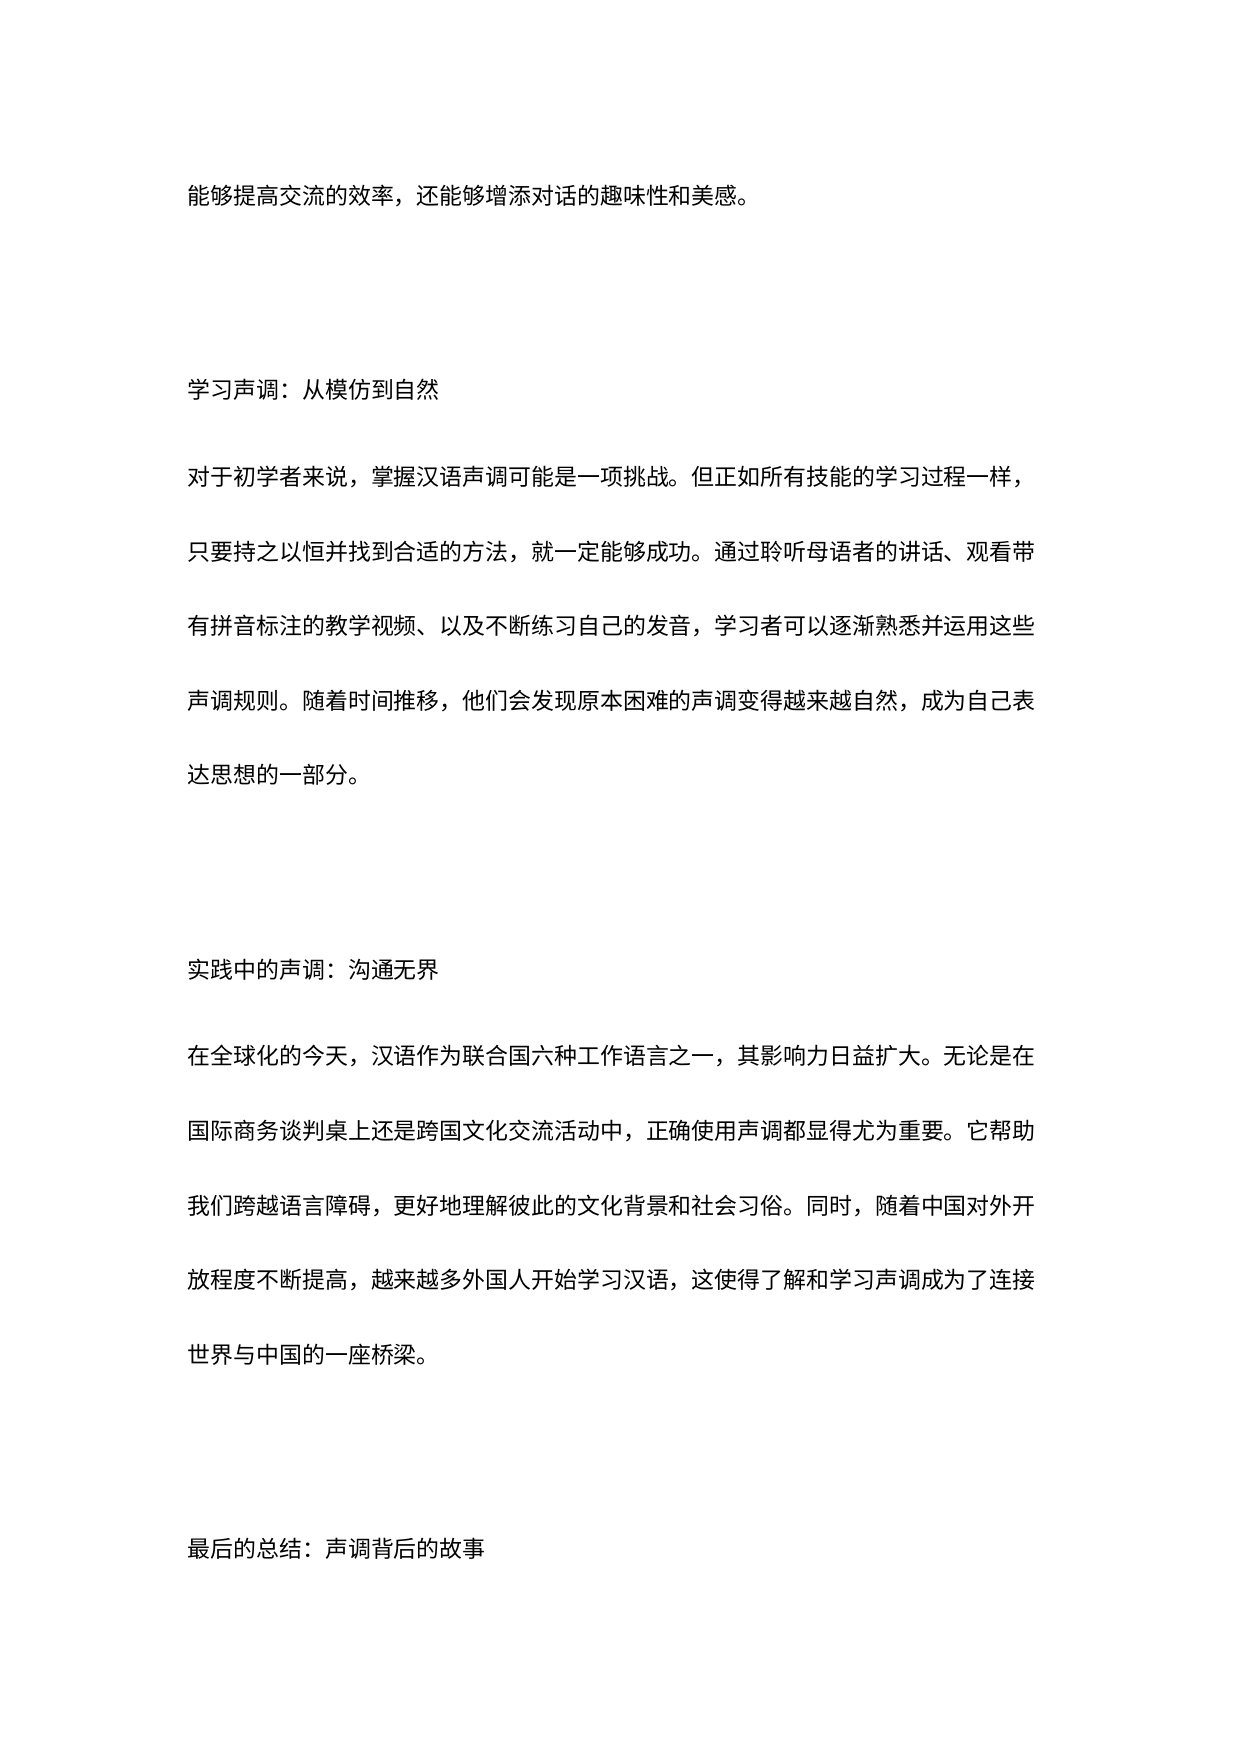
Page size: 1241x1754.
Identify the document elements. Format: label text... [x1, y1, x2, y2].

text 最后的总结：声调背后的故事 [187, 1515, 1053, 1580]
text 实践中的声调：沟通无界 [187, 936, 1053, 1001]
text 在全球化的今天，汉语作为联合国六种工作语言之一，其影响力日益扩大。无论是在国际商务谈判桌上还是跨国文化交流活动中，正确使用声调都显得尤为重要。它帮助我们跨越语言障碍，更好地理解彼此的文化背景和社会习俗。同时，随着中国对外开放程度不断提高，越来越多外国人开始学习汉语，这使得了解和学习声调成为了连接世界与中国的一座桥梁。 [187, 1022, 1053, 1386]
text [187, 162, 1053, 227]
text 对于初学者来说，掌握汉语声调可能是一项挑战。但正如所有技能的学习过程一样，只要持之以恒并找到合适的方法，就一定能够成功。通过聆听母语者的讲话、观看带有拼音标注的教学视频、以及不断练习自己的发音，学习者可以逐渐熟悉并运用这些声调规则。随着时间推移，他们会发现原本困难的声调变得越来越自然，成为自己表达思想的一部分。 [187, 443, 1053, 807]
text 学习声调：从模仿到自然 [187, 356, 1053, 421]
